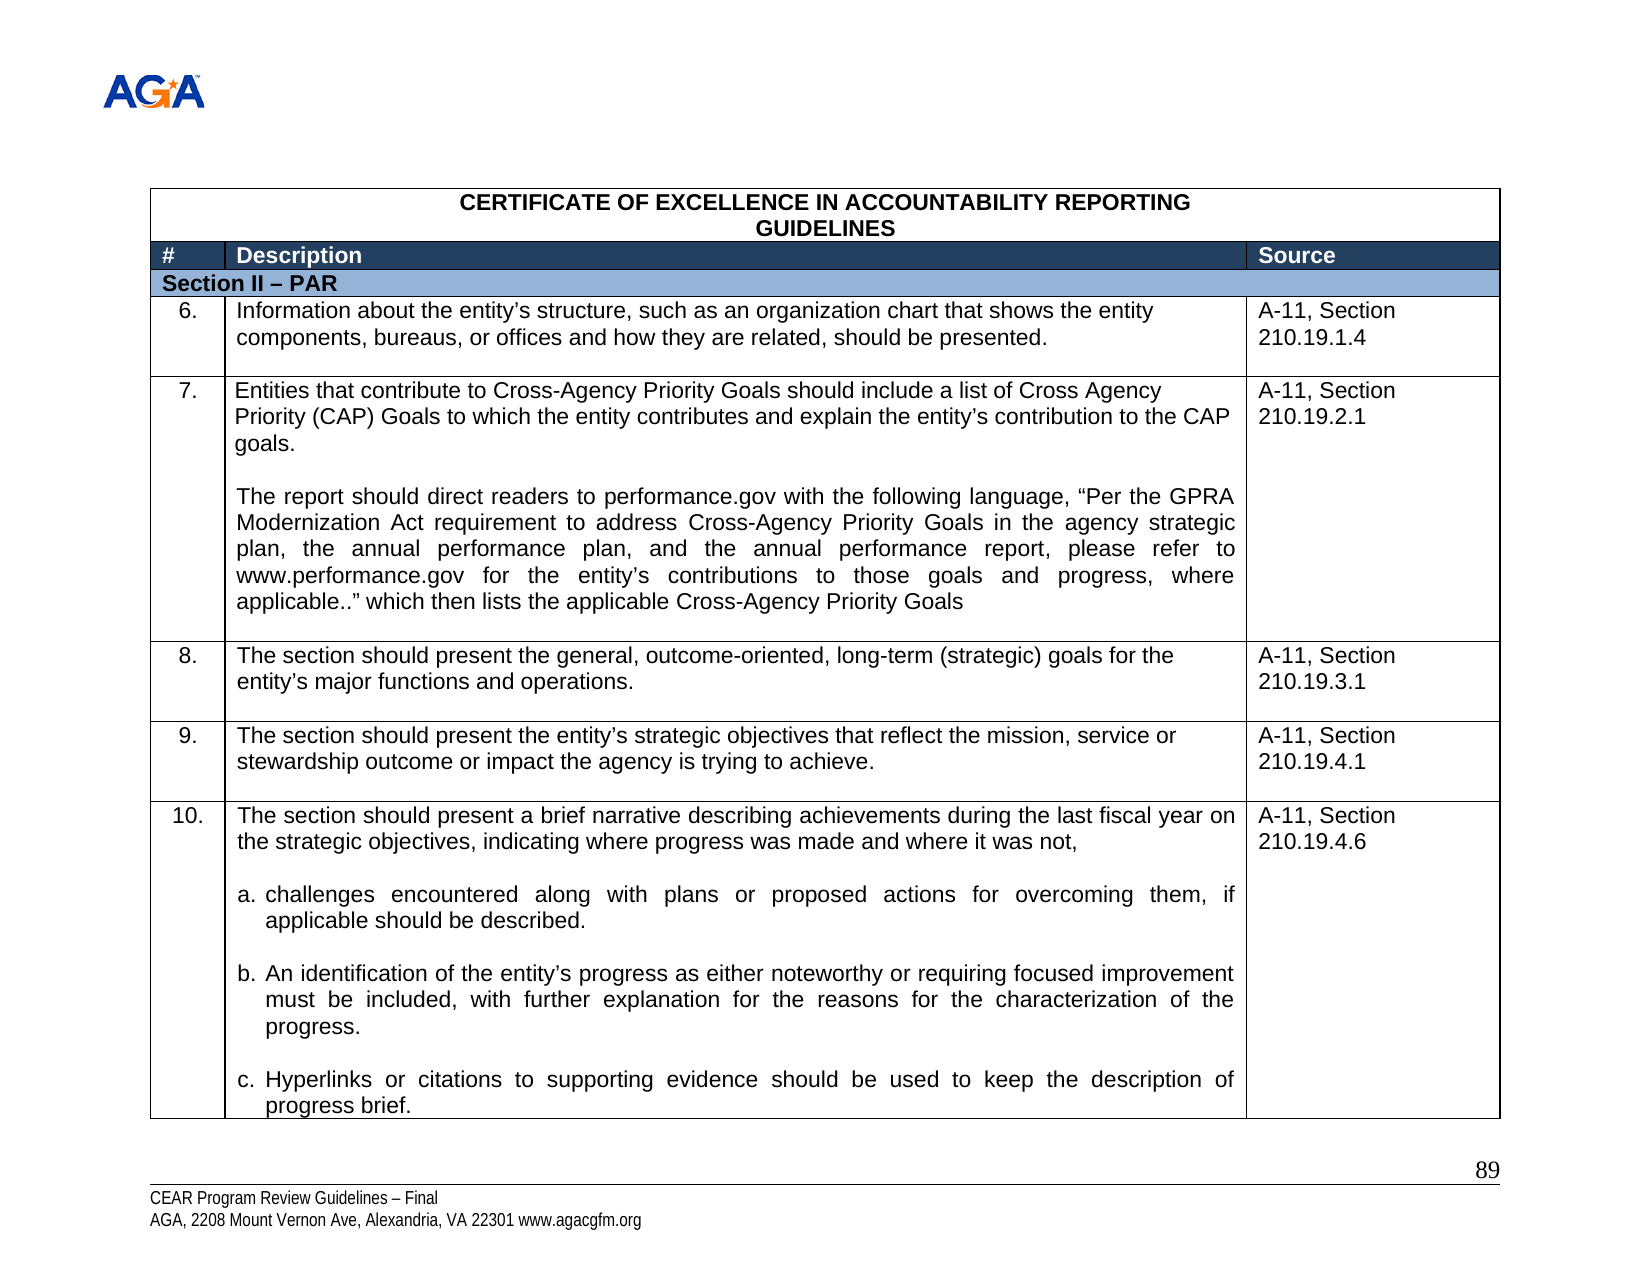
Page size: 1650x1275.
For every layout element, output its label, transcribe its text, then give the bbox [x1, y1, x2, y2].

table_cell The section should present the general, outcome-oriented, long-term (strategic) goals for the entity’s major functions and operations. [226, 642, 1246, 721]
table_cell 10. [151, 802, 224, 1118]
table_cell 6. [151, 297, 224, 376]
table_cell 8. [151, 642, 224, 721]
table_cell A-11, Section 210.19.4.1 [1247, 722, 1499, 801]
table_cell Source [1247, 242, 1499, 269]
table_cell 9. [151, 722, 224, 801]
table_cell A-11, Section 210.19.3.1 [1247, 642, 1499, 721]
table_cell A-11, Section 210.19.1.4 [1247, 297, 1499, 376]
table_cell A-11, Section 210.19.4.6 [1247, 802, 1499, 1118]
table_cell Information about the entity’s structure, such as an organization chart that shows the entity components, bureaus, or offices and how they are related, should be presented. [226, 297, 1246, 376]
table_header CERTIFICATE OF EXCELLENCE IN ACCOUNTABILITY REPORTING GUIDELINES [151, 189, 1499, 241]
table_cell Description [226, 242, 1246, 269]
table_cell # [151, 242, 224, 269]
table_cell Section II – PAR [151, 270, 1499, 296]
table_cell A-11, Section 210.19.2.1 [1247, 377, 1499, 641]
table_cell Entities that contribute to Cross-Agency Priority Goals should include a list of Cross Agency Priority (CAP) Goals to which the entity contributes and explain the entity’s contribution to the CAP goals. The report should direct readers to performance.gov with the following language, “Per the GPRA Modernization Act requirement to address Cross-Agency Priority Goals in the agency strategic plan, the annual performance plan, and the annual performance report, please refer to www.performance.gov for the entity’s contributions to those goals and progress, where applicable..” which then lists the applicable Cross-Agency Priority Goals [226, 377, 1246, 641]
picture [103, 75, 205, 108]
table_cell The section should present the entity’s strategic objectives that reflect the mission, service or stewardship outcome or impact the agency is trying to achieve. [226, 722, 1246, 801]
table_cell 7. [151, 377, 224, 641]
